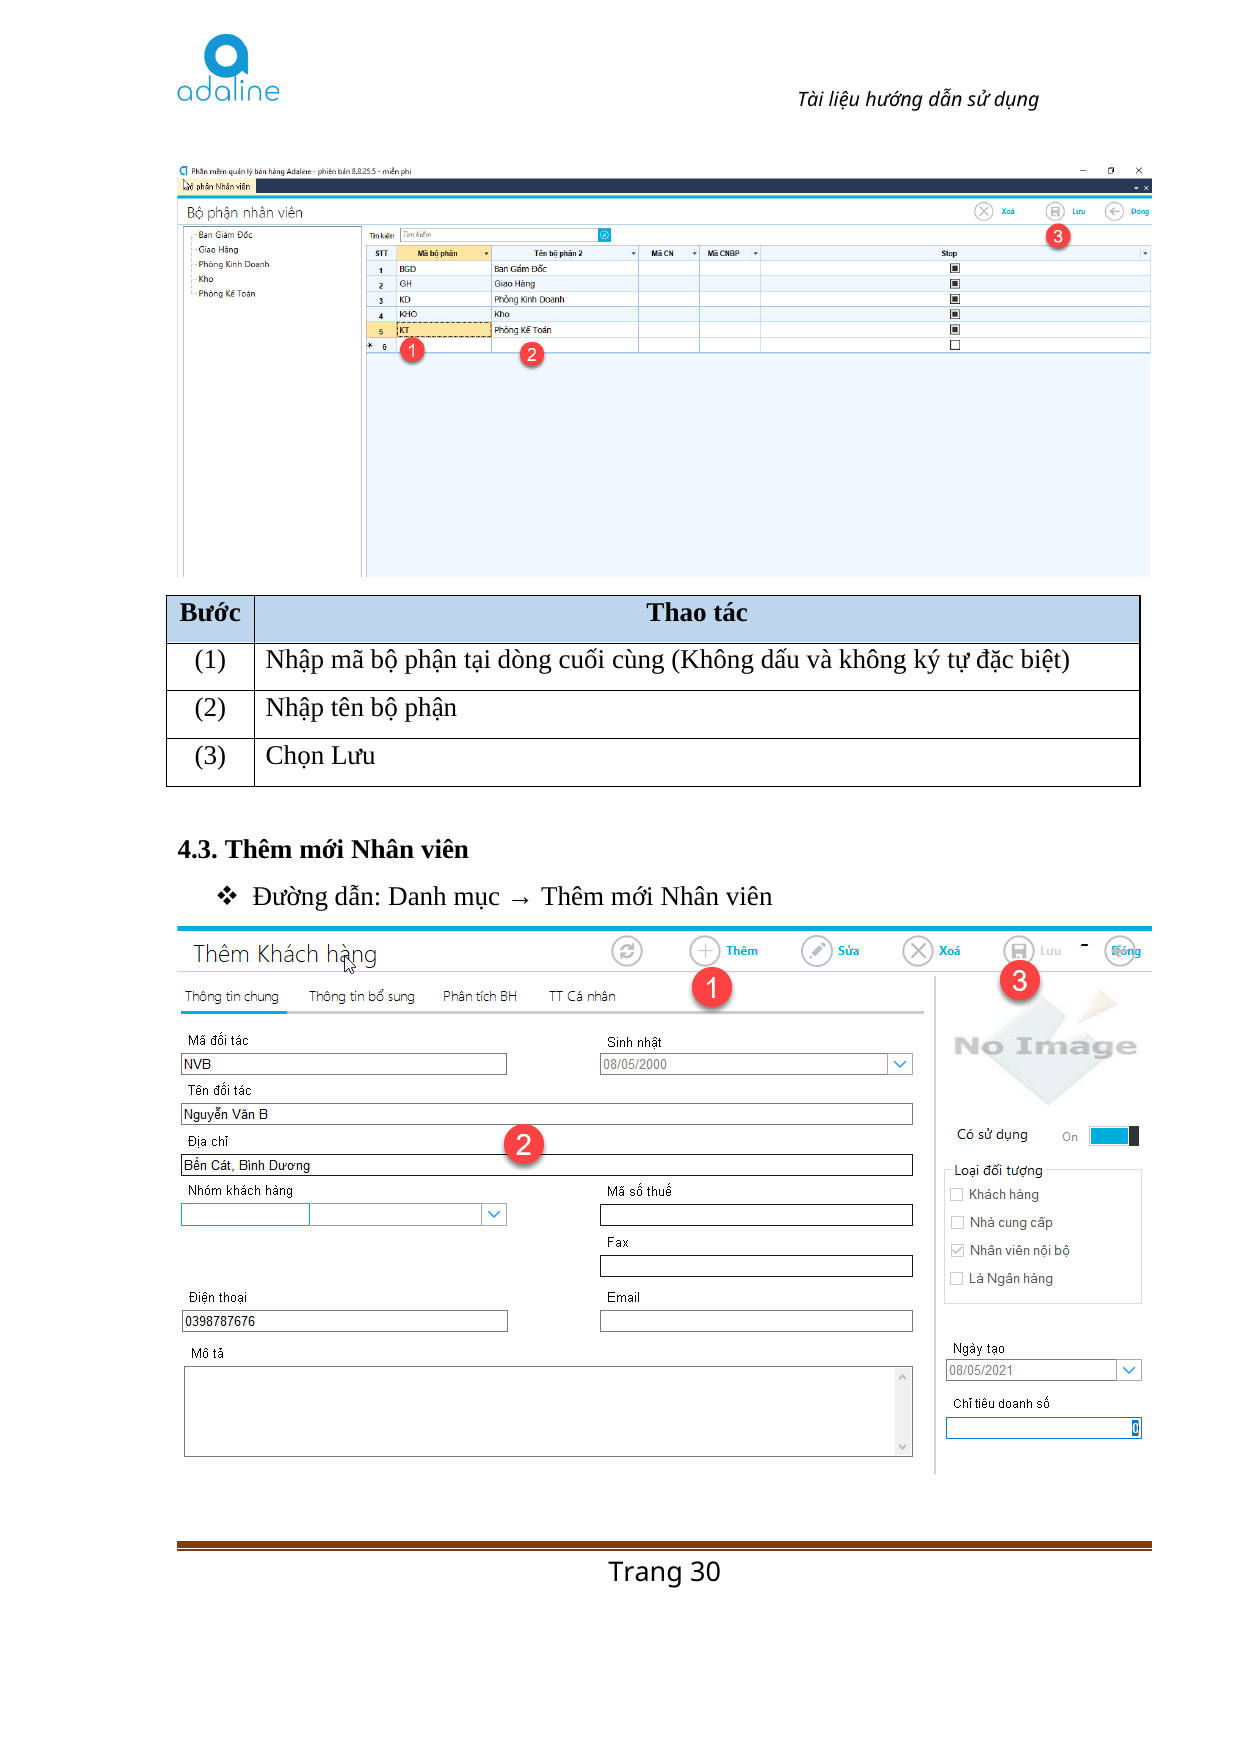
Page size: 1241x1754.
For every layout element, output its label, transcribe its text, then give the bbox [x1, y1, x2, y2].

picture [177, 29, 280, 107]
table_cell (3) [167, 739, 254, 786]
table_cell Chọn Lưu [255, 739, 1139, 786]
picture [177, 199, 1152, 577]
picture [177, 932, 1152, 1474]
subtitle 4.3. Thêm mới Nhân viên [177, 833, 1152, 864]
table_header Thao tác [255, 596, 1139, 642]
table_cell (2) [167, 691, 254, 738]
picture [177, 164, 1152, 195]
list Đường dẫn: Danh mục → Thêm mới Nhân viên [215, 880, 1152, 911]
table_header Bước [167, 596, 254, 642]
table_cell Nhập mã bộ phận tại dòng cuối cùng (Không dấu và không ký tự đặc biệt) [255, 644, 1139, 690]
table_cell (1) [167, 644, 254, 690]
table_cell Nhập tên bộ phận [255, 691, 1139, 738]
